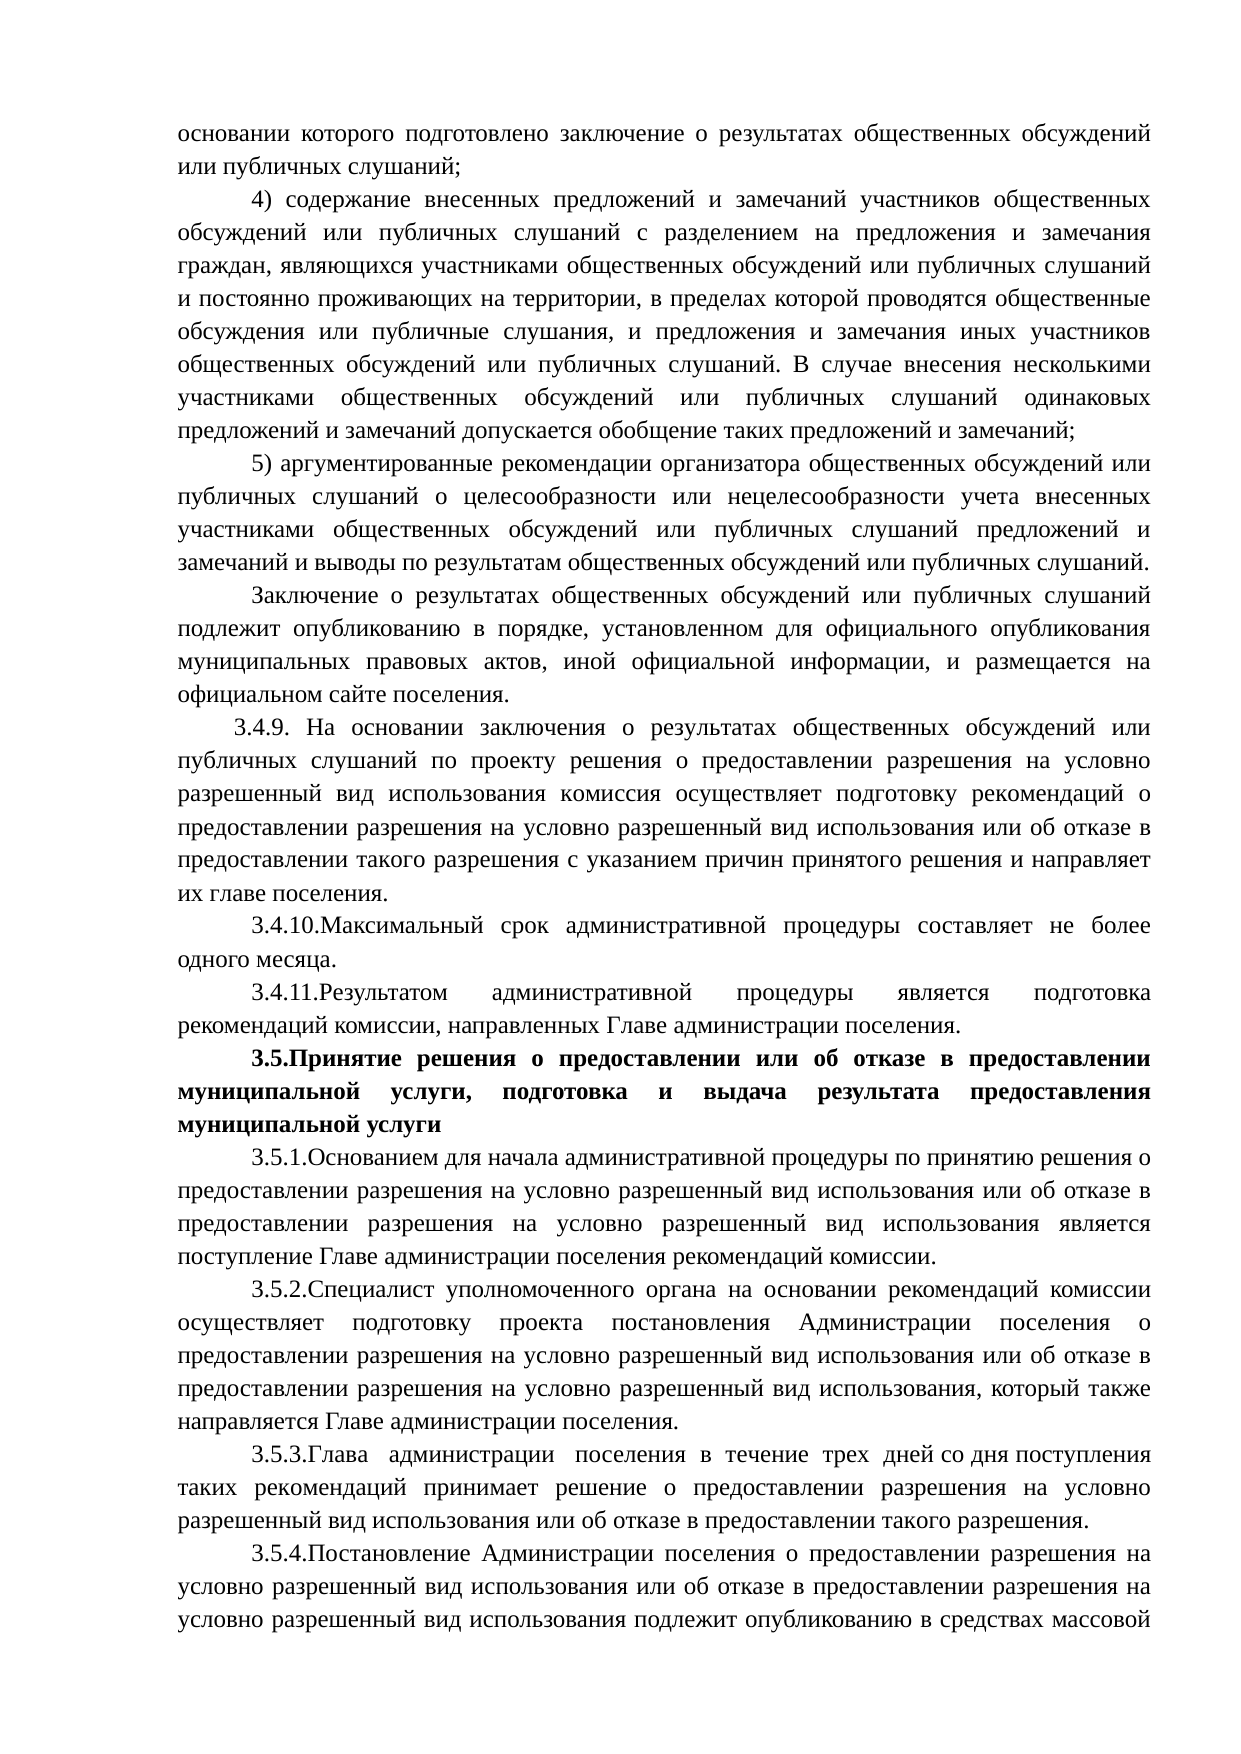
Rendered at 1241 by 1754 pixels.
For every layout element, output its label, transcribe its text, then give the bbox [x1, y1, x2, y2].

text 4) содержание внесенных предложений и замечаний участников общественных обсуждений или публичных слушаний с разделением на предложения и замечания граждан, являющихся участниками общественных обсуждений или публичных слушаний и постоянно проживающих на территории, в пределах которой проводятся общественные обсуждения или публичные слушания, и предложения и замечания иных участников общественных обсуждений или публичных слушаний. В случае внесения несколькими участниками общественных обсуждений или публичных слушаний одинаковых предложений и замечаний допускается обобщение таких предложений и замечаний; [177, 184, 1152, 444]
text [177, 118, 1152, 180]
text 3.4.11.Результатом административной процедуры является подготовка рекомендаций комиссии, направленных Главе администрации поселения. [177, 977, 1152, 1038]
text 3.5.2.Специалист уполномоченного органа на основании рекомендаций комиссии осуществляет подготовку проекта постановления Администрации поселения о предоставлении разрешения на условно разрешенный вид использования или об отказе в предоставлении разрешения на условно разрешенный вид использования, который также направляется Главе администрации поселения. [177, 1274, 1152, 1435]
text 5) аргументированные рекомендации организатора общественных обсуждений или публичных слушаний о целесообразности или нецелесообразности учета внесенных участниками общественных обсуждений или публичных слушаний предложений и замечаний и выводы по результатам общественных обсуждений или публичных слушаний. [177, 448, 1152, 576]
text 3.4.9. На основании заключения о результатах общественных обсуждений или публичных слушаний по проекту решения о предоставлении разрешения на условно разрешенный вид использования комиссия осуществляет подготовку рекомендаций о предоставлении разрешения на условно разрешенный вид использования или об отказе в предоставлении такого разрешения с указанием причин принятого решения и направляет их главе поселения. [177, 712, 1152, 906]
text Заключение о результатах общественных обсуждений или публичных слушаний подлежит опубликованию в порядке, установленном для официального опубликования муниципальных правовых актов, иной официальной информации, и размещается на официальном сайте поселения. [177, 580, 1152, 708]
text 3.5.3.Глава администрации поселения в течение трех дней со дня поступления таких рекомендаций принимает решение о предоставлении разрешения на условно разрешенный вид использования или об отказе в предоставлении такого разрешения. [177, 1439, 1152, 1534]
text 3.5.1.Основанием для начала административной процедуры по принятию решения о предоставлении разрешения на условно разрешенный вид использования или об отказе в предоставлении разрешения на условно разрешенный вид использования является поступление Главе администрации поселения рекомендаций комиссии. [177, 1142, 1152, 1269]
text 3.4.10.Максимальный срок административной процедуры составляет не более одного месяца. [177, 911, 1152, 972]
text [177, 1538, 1152, 1633]
text 3.5.Принятие решения о предоставлении или об отказе в предоставлении муниципальной услуги, подготовка и выдача результата предоставления муниципальной услуги [177, 1043, 1152, 1137]
